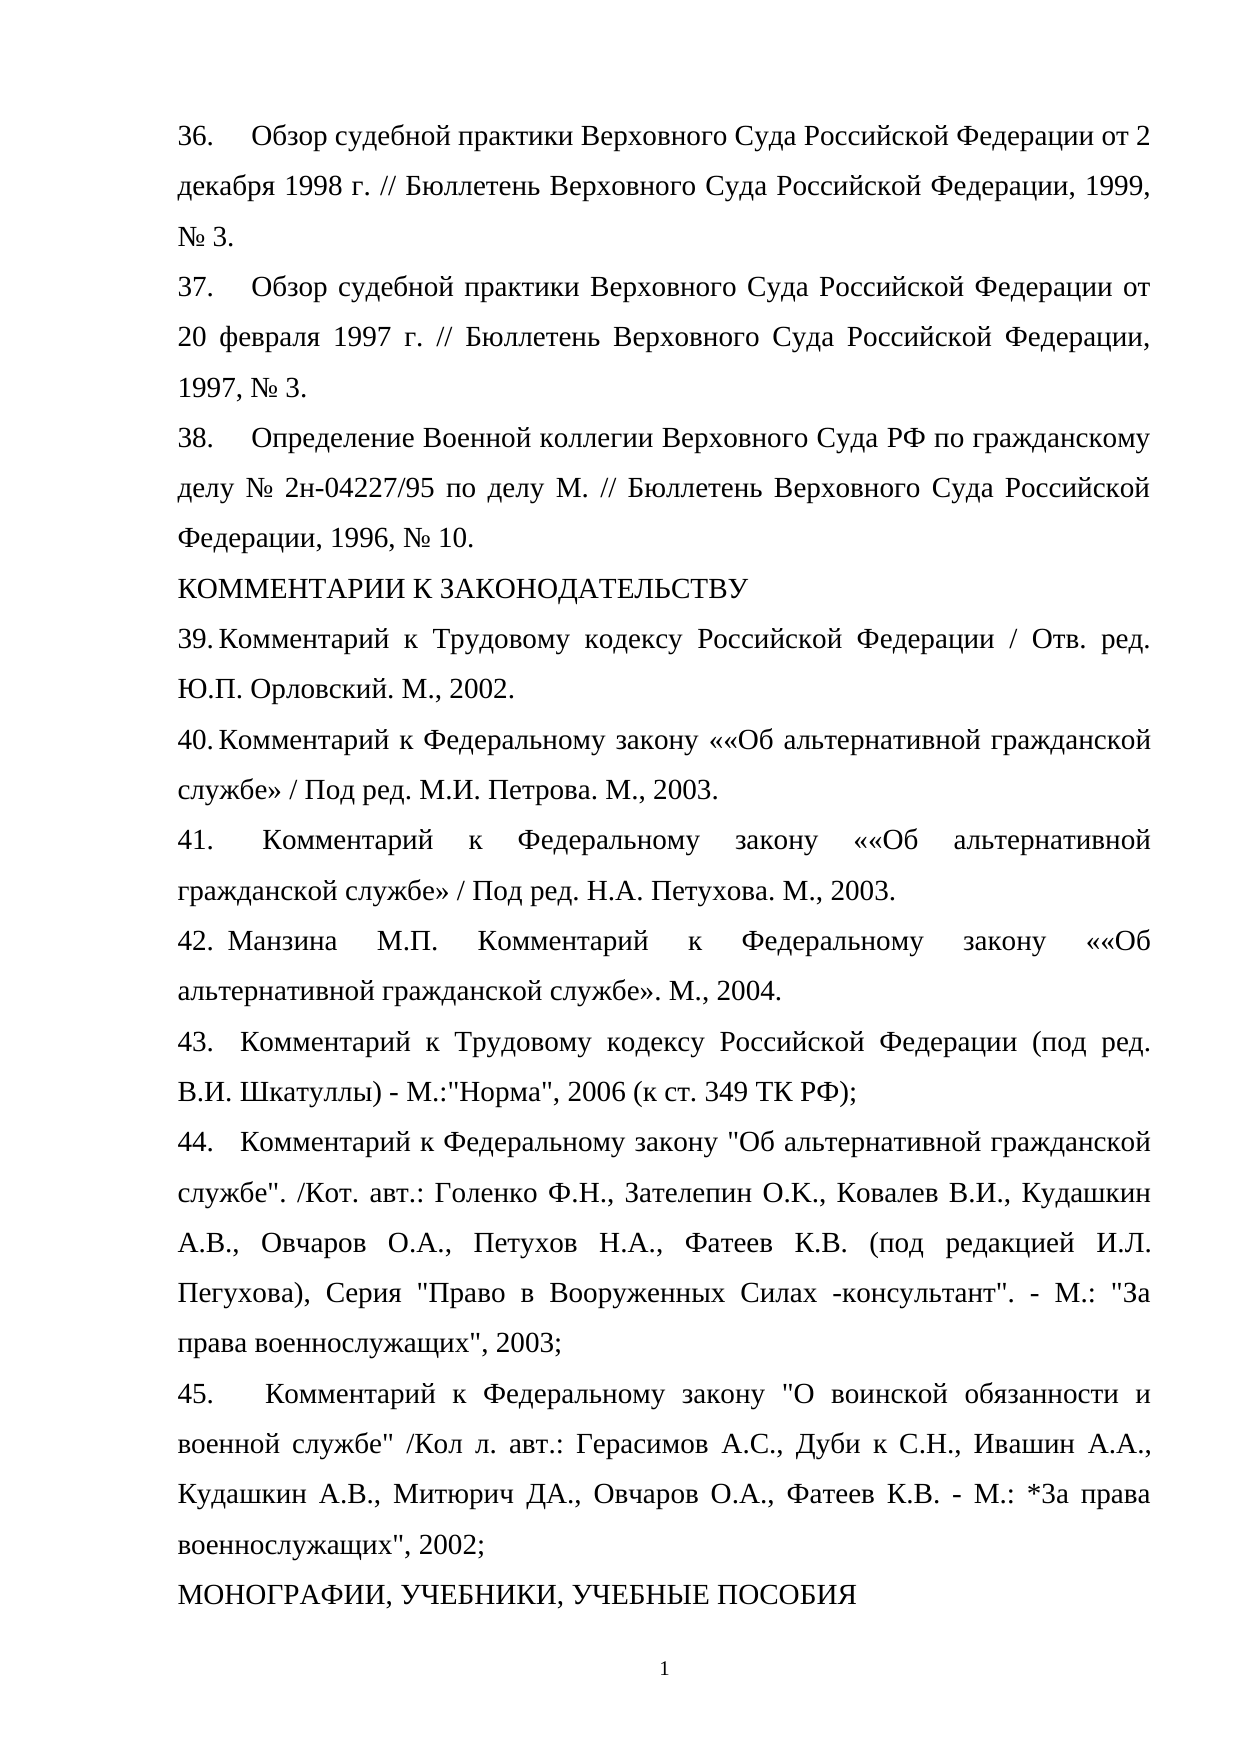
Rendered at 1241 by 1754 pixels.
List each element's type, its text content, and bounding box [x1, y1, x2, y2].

text КОММЕНТАРИИ К ЗАКОНОДАТЕЛЬСТВУ [177, 571, 1152, 604]
list Комментарий к Федеральному закону "О воинской обязанности и военной службе" /Кол л. авт.: Герасимов А.С., Дуби к С.Н., Ивашин А.А., Кудашкин А.В., Митюрич ДА., Овчаров О.А., Фатеев К.В. - М.: *3а права военнослужащих", 2002; [177, 1376, 1152, 1560]
list Комментарий к Трудовому кодексу Российской Федерации (под ред. В.И. Шкатуллы) - М.:"Норма", 2006 (к ст. 349 ТК РФ); [177, 1024, 1152, 1108]
list Обзор судебной практики Верховного Суда Российской Федерации от 2 декабря 1998 г. // Бюллетень Верховного Суда Российской Федерации, 1999, № 3. [177, 118, 1152, 252]
list Комментарий к Федеральному закону ««Об альтернативной гражданской службе» / Под ред. Н.А. Петухова. М., 2003. [177, 822, 1152, 906]
list Определение Военной коллегии Верховного Суда РФ по гражданскому делу № 2н-04227/95 по делу М. // Бюллетень Верховного Суда Российской Федерации, 1996, № 10. [177, 420, 1152, 554]
list Комментарий к Федеральному закону "Об альтернативной гражданской службе". /Кот. авт.: Голенко Ф.H., Зателепин O.K., Ковалев В.И., Кудашкин А.В., Овчаров О.А., Петухов Н.А., Фатеев К.В. (под редакцией И.Л. Пегухова), Серия "Право в Вооруженных Силах -консультант". - М.: "За права военнослужащих", 2003; [177, 1124, 1152, 1359]
text МОНОГРАФИИ, УЧЕБНИКИ, УЧЕБНЫЕ ПОСОБИЯ [177, 1577, 1152, 1611]
list Комментарий к Трудовому кодексу Российской Федерации / Отв. ред. Ю.П. Орловский. М., 2002. [177, 621, 1152, 705]
list Обзор судебной практики Верховного Суда Российской Федерации от 20 февраля 1997 г. // Бюллетень Верховного Суда Российской Федерации, 1997, № 3. [177, 269, 1152, 403]
list Манзина М.П. Комментарий к Федеральному закону ««Об альтернативной гражданской службе». М., 2004. [177, 923, 1152, 1007]
list Комментарий к Федеральному закону ««Об альтернативной гражданской службе» / Под ред. М.И. Петрова. М., 2003. [177, 722, 1152, 806]
